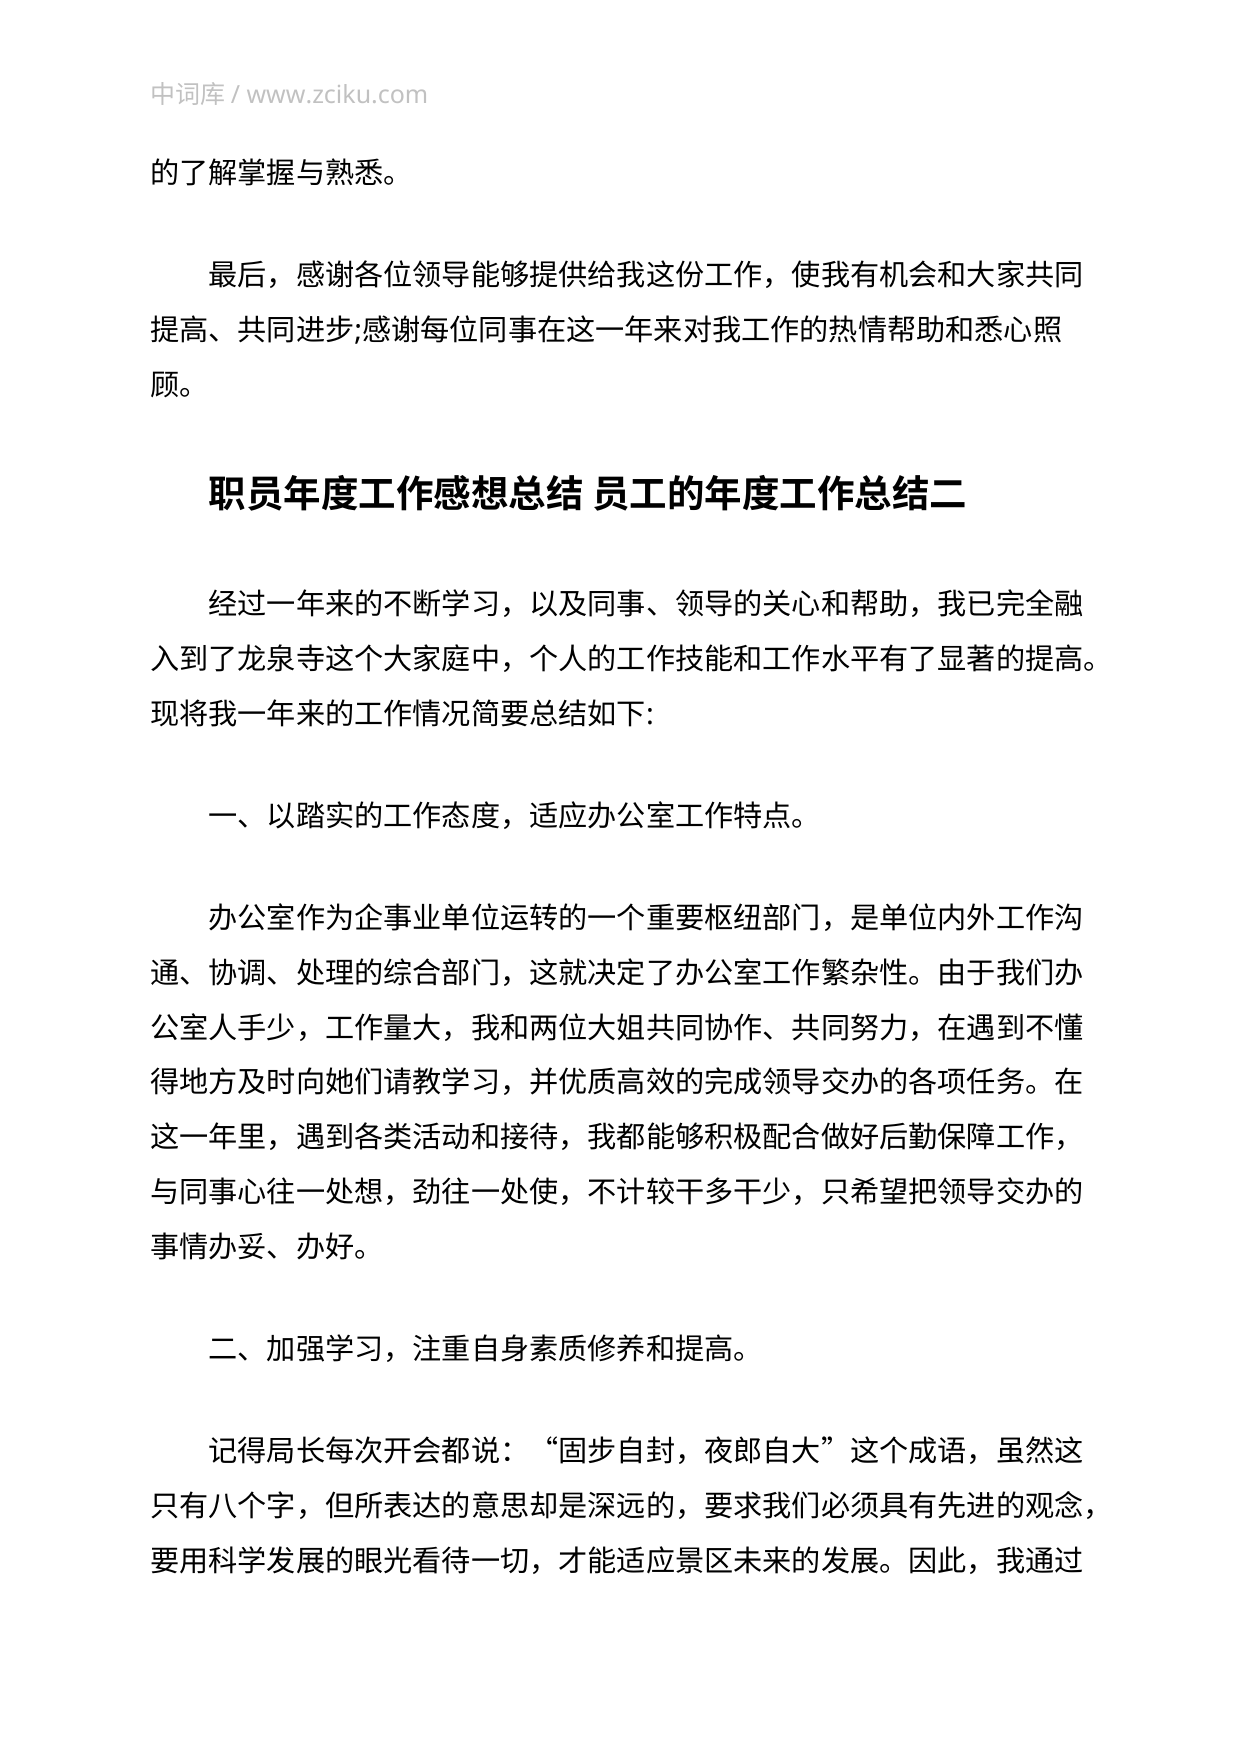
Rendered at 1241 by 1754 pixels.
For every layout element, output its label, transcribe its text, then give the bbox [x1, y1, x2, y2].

text 办公室作为企事业单位运转的一个重要枢纽部门，是单位内外工作沟通、协调、处理的综合部门，这就决定了办公室工作繁杂性。由于我们办公室人手少，工作量大，我和两位大姐共同协作、共同努力，在遇到不懂得地方及时向她们请教学习，并优质高效的完成领导交办的各项任务。在这一年里，遇到各类活动和接待，我都能够积极配合做好后勤保障工作，与同事心往一处想，劲往一处使，不计较干多干少，只希望把领导交办的事情办妥、办好。 [150, 894, 1090, 1266]
text 一、以踏实的工作态度，适应办公室工作特点。 [150, 793, 1090, 835]
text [150, 1427, 1090, 1579]
text 二、加强学习，注重自身素质修养和提高。 [150, 1326, 1090, 1368]
text 经过一年来的不断学习，以及同事、领导的关心和帮助，我已完全融入到了龙泉寺这个大家庭中，个人的工作技能和工作水平有了显著的提高。现将我一年来的工作情况简要总结如下: [150, 581, 1090, 733]
text 最后，感谢各位领导能够提供给我这份工作，使我有机会和大家共同提高、共同进步;感谢每位同事在这一年来对我工作的热情帮助和悉心照顾。 [150, 252, 1090, 404]
text 职员年度工作感想总结 员工的年度工作总结二 [150, 463, 1090, 518]
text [150, 150, 1090, 192]
